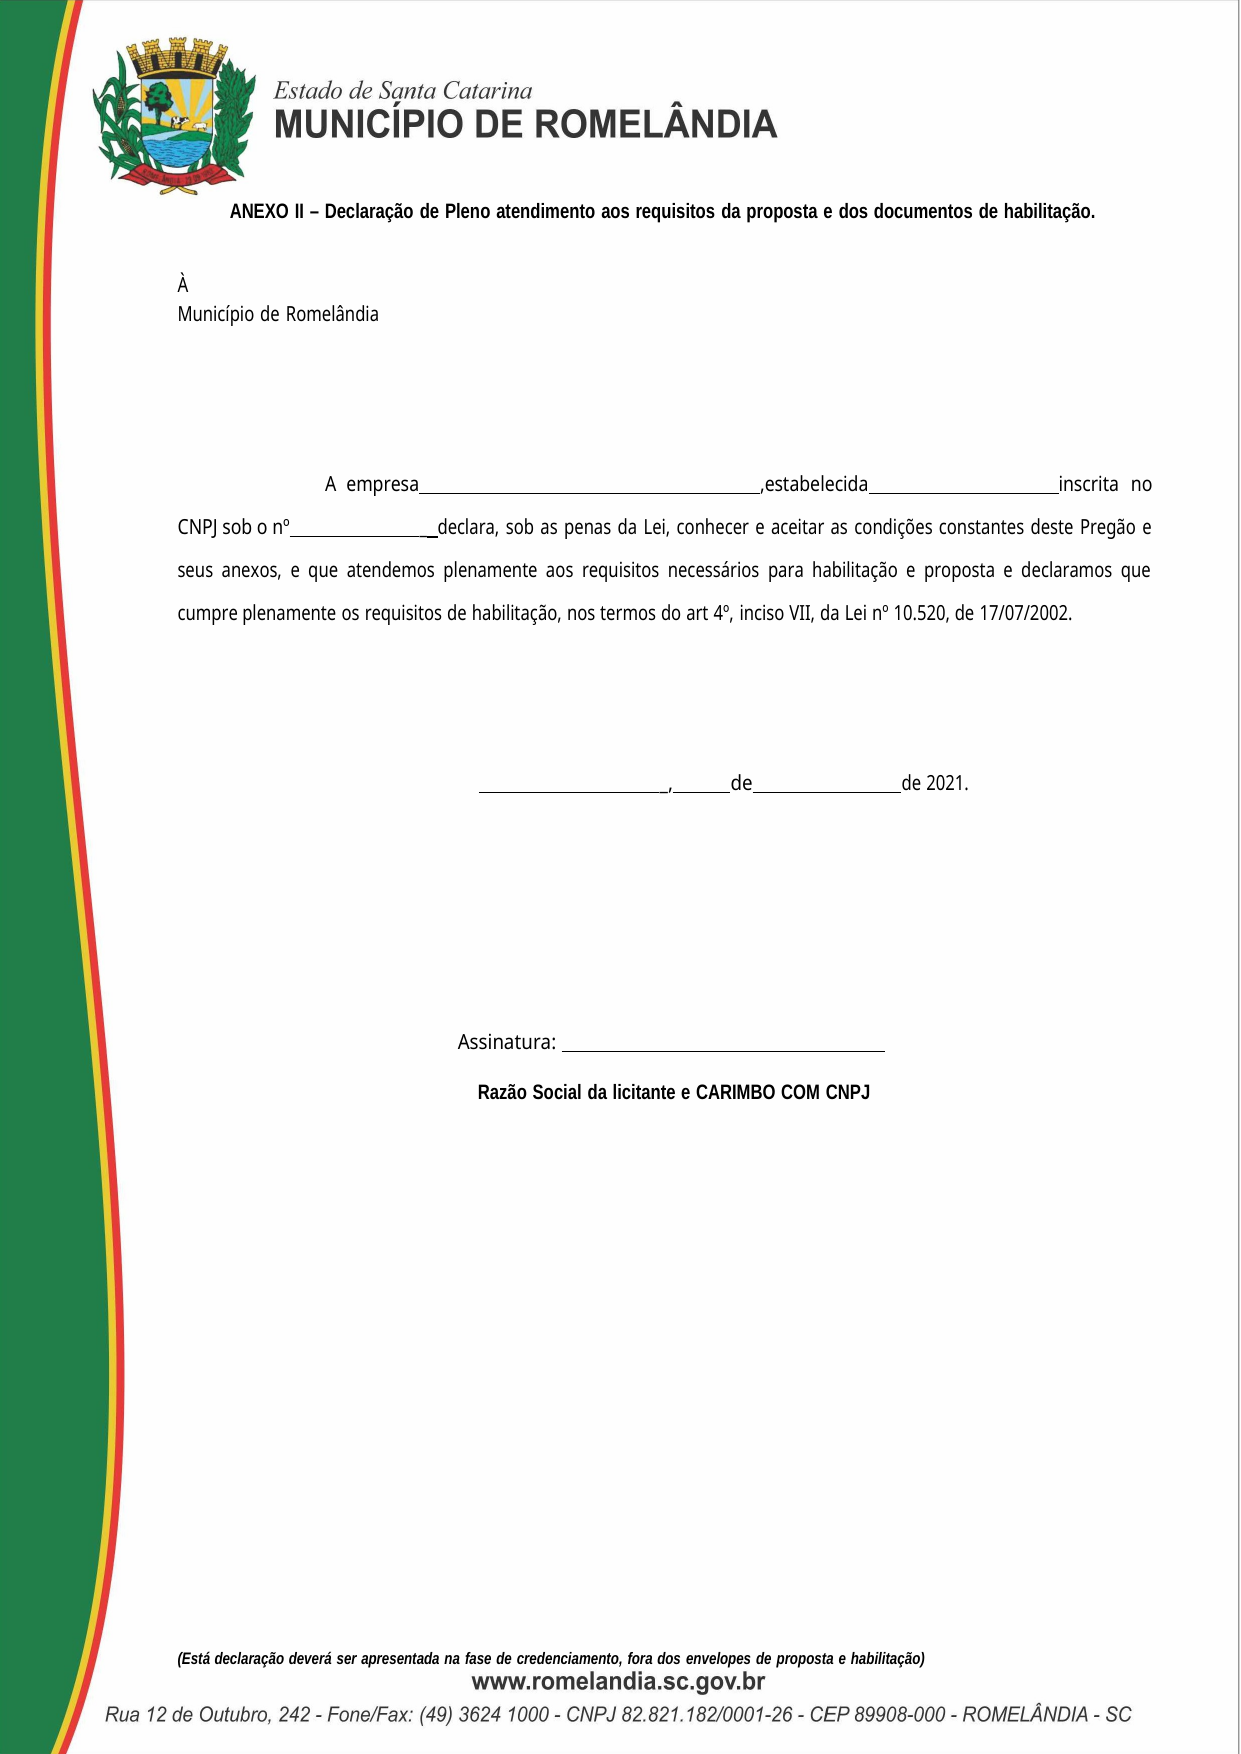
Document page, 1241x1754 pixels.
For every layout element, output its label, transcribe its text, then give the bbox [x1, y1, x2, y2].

text _, de de 2021. [479, 768, 1186, 797]
subtitle Razão Social da licitante e CARIMBO COM CNPJ [206, 1079, 1142, 1103]
subtitle ANEXO II – Declaração de Pleno atendimento aos requisitos da proposta e dos documentos de habilitação. [229, 198, 1186, 222]
text À [177, 271, 1186, 299]
picture [0, 0, 1240, 1754]
text (Está declaração deverá ser apresentada na fase de credenciamento, fora dos envelopes de proposta e habilitação) [177, 1649, 1186, 1668]
text Assinatura: [157, 1027, 1186, 1056]
text Município de Romelândia [177, 299, 1186, 328]
text A empresa ,estabelecida inscrita no CNPJ sob o nº _ declara, sob as penas da Lei, conhecer e aceitar as condições constantes deste Pregão e seus anexos, e que atendemos plenamente aos requisitos necessários para habilitação e proposta e declaramos que cumpre plenamente os requisitos de habilitação, nos termos do art 4º, inciso VII, da Lei nº 10.520, de 17/07/2002. [177, 469, 1152, 626]
